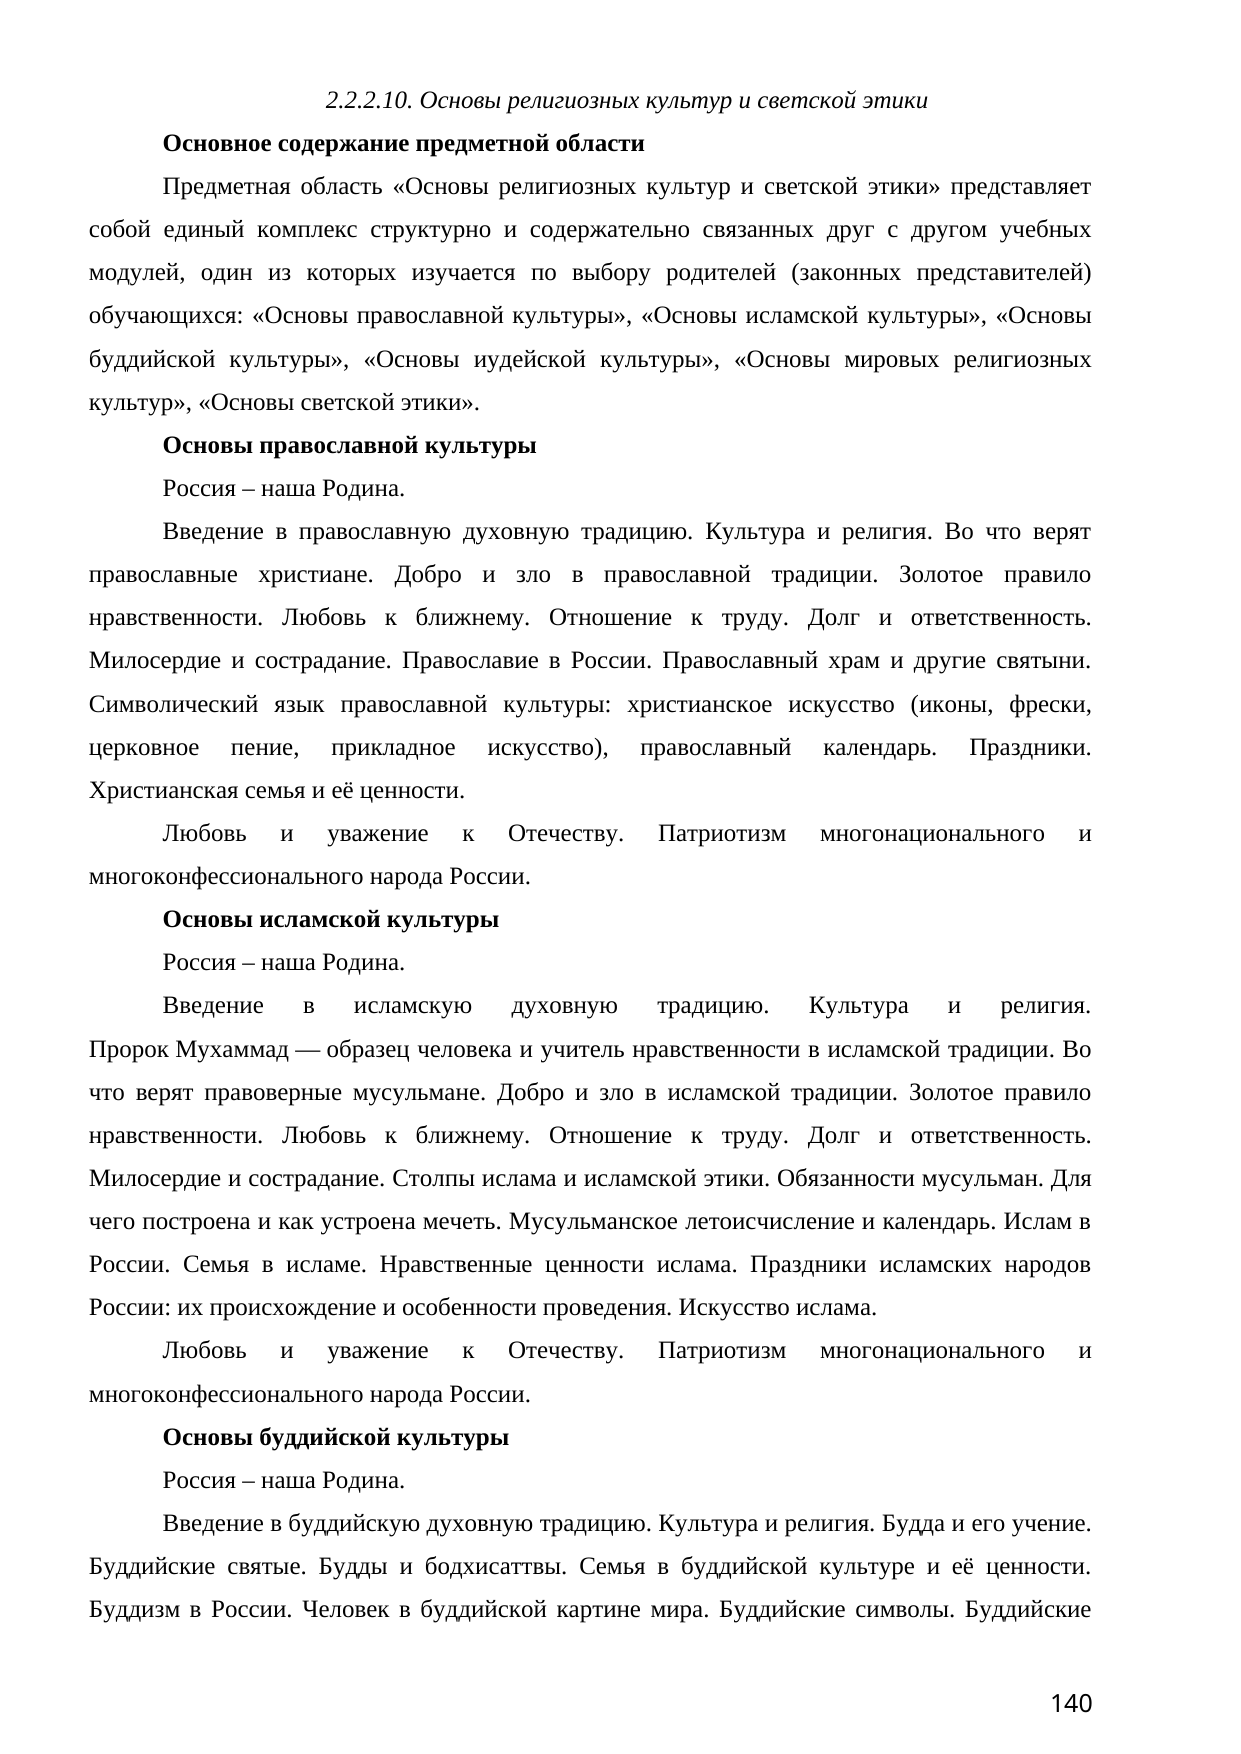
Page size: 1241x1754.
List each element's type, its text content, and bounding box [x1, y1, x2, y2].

text Введение в православную духовную традицию. Культура и религия. Во что верят православные христиане. Добро и зло в православной традиции. Золотое правило нравственности. Любовь к ближнему. Отношение к труду. Долг и ответственность. Милосердие и сострадание. Православие в России. Православный храм и другие святыни. Символический язык православной культуры: христианское искусство (иконы, фрески, церковное пение, прикладное искусство), православный календарь. Праздники. Христианская семья и её ценности. [89, 516, 1092, 804]
text Основы православной культуры [89, 430, 1092, 459]
text Россия – наша Родина. [89, 947, 1092, 976]
text 2.2.2.10. Основы религиозных культур и светской этики [164, 85, 1092, 114]
text Любовь и уважение к Отечеству. Патриотизм многонационального и многоконфессионального народа России. [89, 1336, 1092, 1407]
text Основное содержание предметной области [89, 128, 1092, 157]
text Россия – наша Родина. [89, 473, 1092, 502]
text Основы буддийской культуры [89, 1422, 1092, 1451]
text Любовь и уважение к Отечеству. Патриотизм многонационального и многоконфессионального народа России. [89, 818, 1092, 890]
text Введение в исламскую духовную традицию. Культура и религия. Пророк Мухаммад — образец человека и учитель нравственности в исламской традиции. Во что верят правоверные мусульмане. Добро и зло в исламской традиции. Золотое правило нравственности. Любовь к ближнему. Отношение к труду. Долг и ответственность. Милосердие и сострадание. Столпы ислама и исламской этики. Обязанности мусульман. Для чего построена и как устроена мечеть. Мусульманское летоисчисление и календарь. Ислам в России. Семья в исламе. Нравственные ценности ислама. Праздники исламских народов России: их происхождение и особенности проведения. Искусство ислама. [89, 991, 1092, 1321]
text Россия – наша Родина. [89, 1465, 1092, 1494]
text Основы исламской культуры [89, 904, 1092, 933]
text Предметная область «Основы религиозных культур и светской этики» представляет собой единый комплекс структурно и содержательно связанных друг с другом учебных модулей, один из которых изучается по выбору родителей (законных представителей) обучающихся: «Основы православной культуры», «Основы исламской культуры», «Основы буддийской культуры», «Основы иудейской культуры», «Основы мировых религиозных культур», «Основы светской этики». [89, 171, 1092, 416]
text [89, 1508, 1092, 1623]
